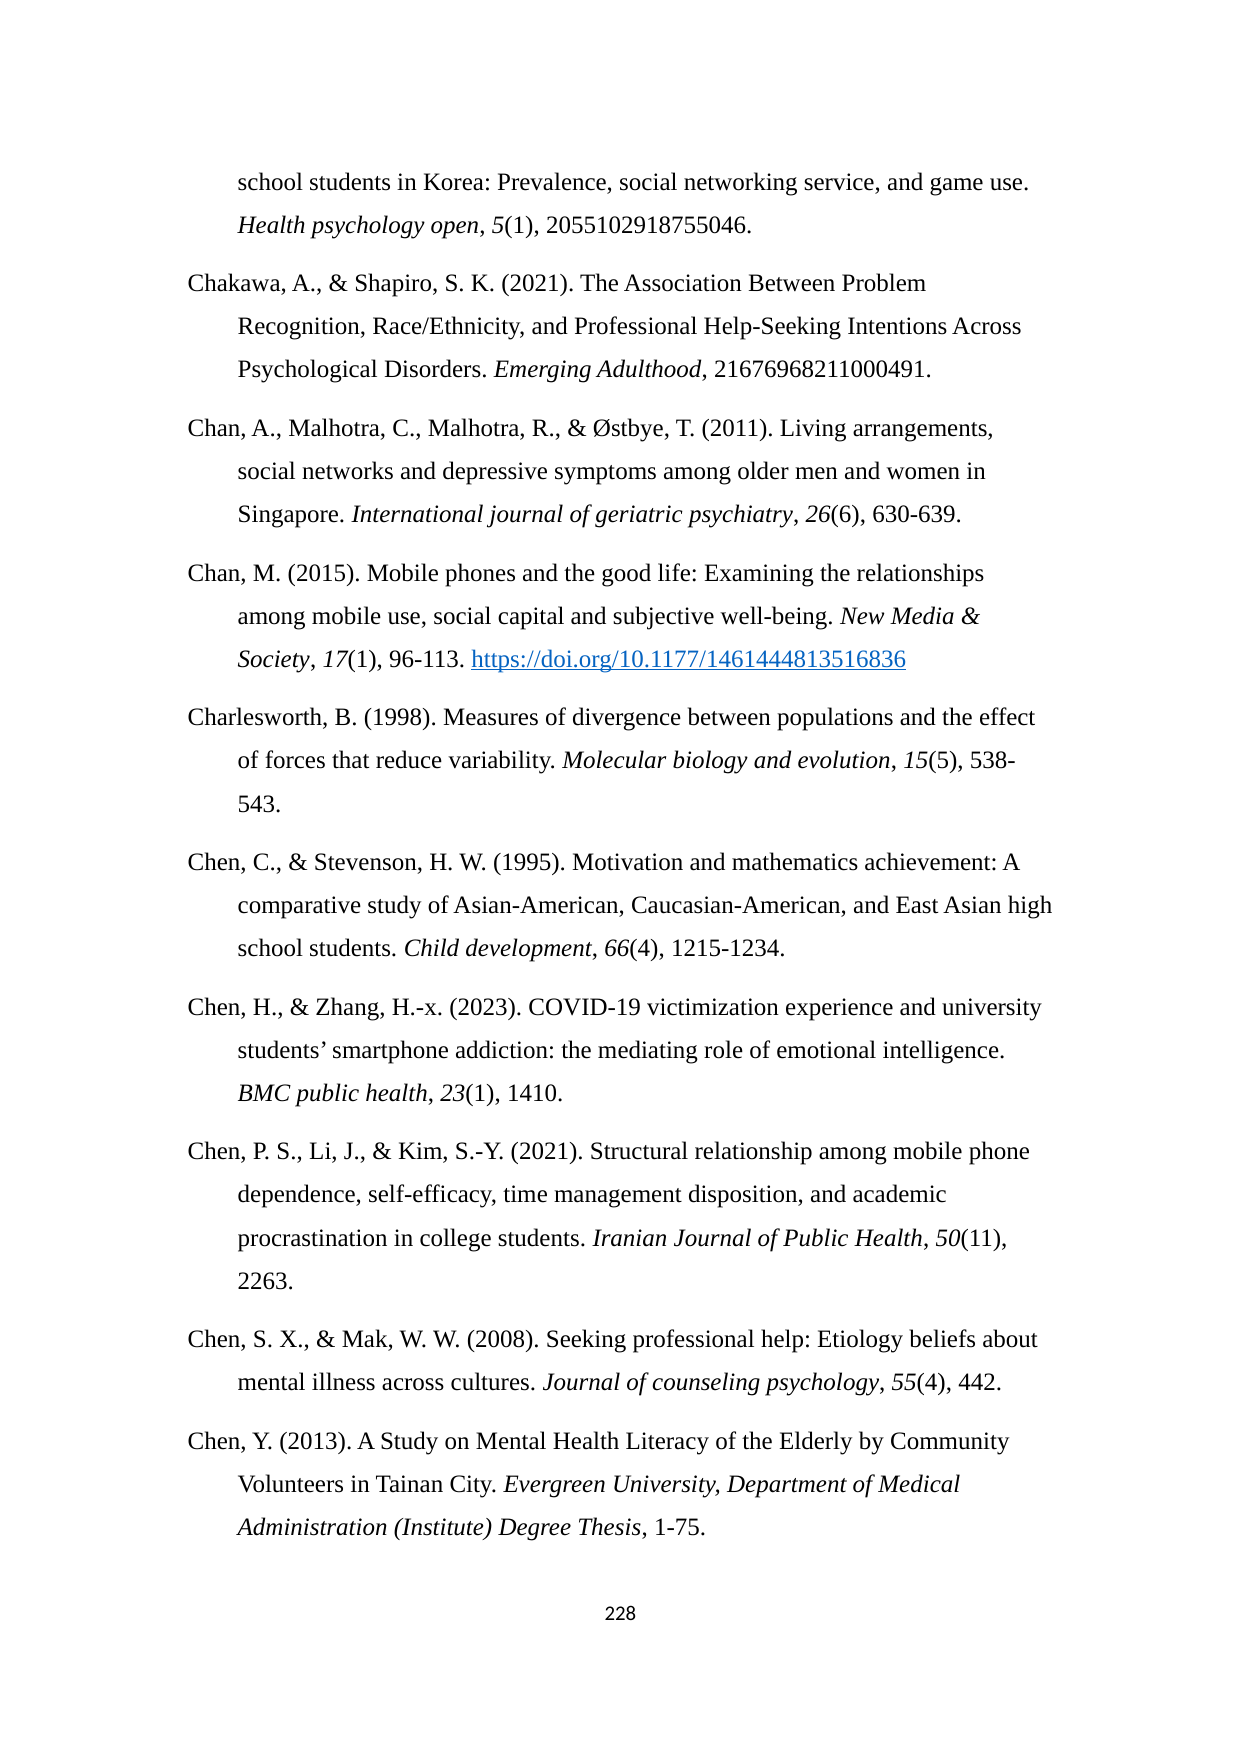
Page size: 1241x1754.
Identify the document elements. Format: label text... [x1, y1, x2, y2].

text Chen, H., & Zhang, H.-x. (2023). COVID-19 victimization experience and university students’ smartphone addiction: the mediating role of emotional intelligence. BMC public health, 23(1), 1410. [187, 987, 1053, 1111]
text Charlesworth, B. (1998). Measures of divergence between populations and the effect of forces that reduce variability. Molecular biology and evolution, 15(5), 538-543. [187, 698, 1053, 822]
text Chen, C., & Stevenson, H. W. (1995). Motivation and mathematics achievement: A comparative study of Asian‐American, Caucasian‐American, and East Asian high school students. Child development, 66(4), 1215-1234. [187, 843, 1053, 966]
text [187, 162, 1053, 243]
text Chen, S. X., & Mak, W. W. (2008). Seeking professional help: Etiology beliefs about mental illness across cultures. Journal of counseling psychology, 55(4), 442. [187, 1320, 1053, 1401]
text Chakawa, A., & Shapiro, S. K. (2021). The Association Between Problem Recognition, Race/Ethnicity, and Professional Help-Seeking Intentions Across Psychological Disorders. Emerging Adulthood, 21676968211000491. [187, 264, 1053, 388]
text Chen, Y. (2013). A Study on Mental Health Literacy of the Elderly by Community Volunteers in Tainan City. Evergreen University, Department of Medical Administration (Institute) Degree Thesis, 1-75. [187, 1421, 1053, 1545]
text Chen, P. S., Li, J., & Kim, S.-Y. (2021). Structural relationship among mobile phone dependence, self-efficacy, time management disposition, and academic procrastination in college students. Iranian Journal of Public Health, 50(11), 2263. [187, 1132, 1053, 1299]
text Chan, M. (2015). Mobile phones and the good life: Examining the relationships among mobile use, social capital and subjective well-being. New Media & Society, 17(1), 96-113. https://doi.org/10.1177/1461444813516836 [187, 553, 1053, 677]
text Chan, A., Malhotra, C., Malhotra, R., & Østbye, T. (2011). Living arrangements, social networks and depressive symptoms among older men and women in Singapore. International journal of geriatric psychiatry, 26(6), 630-639. [187, 409, 1053, 532]
